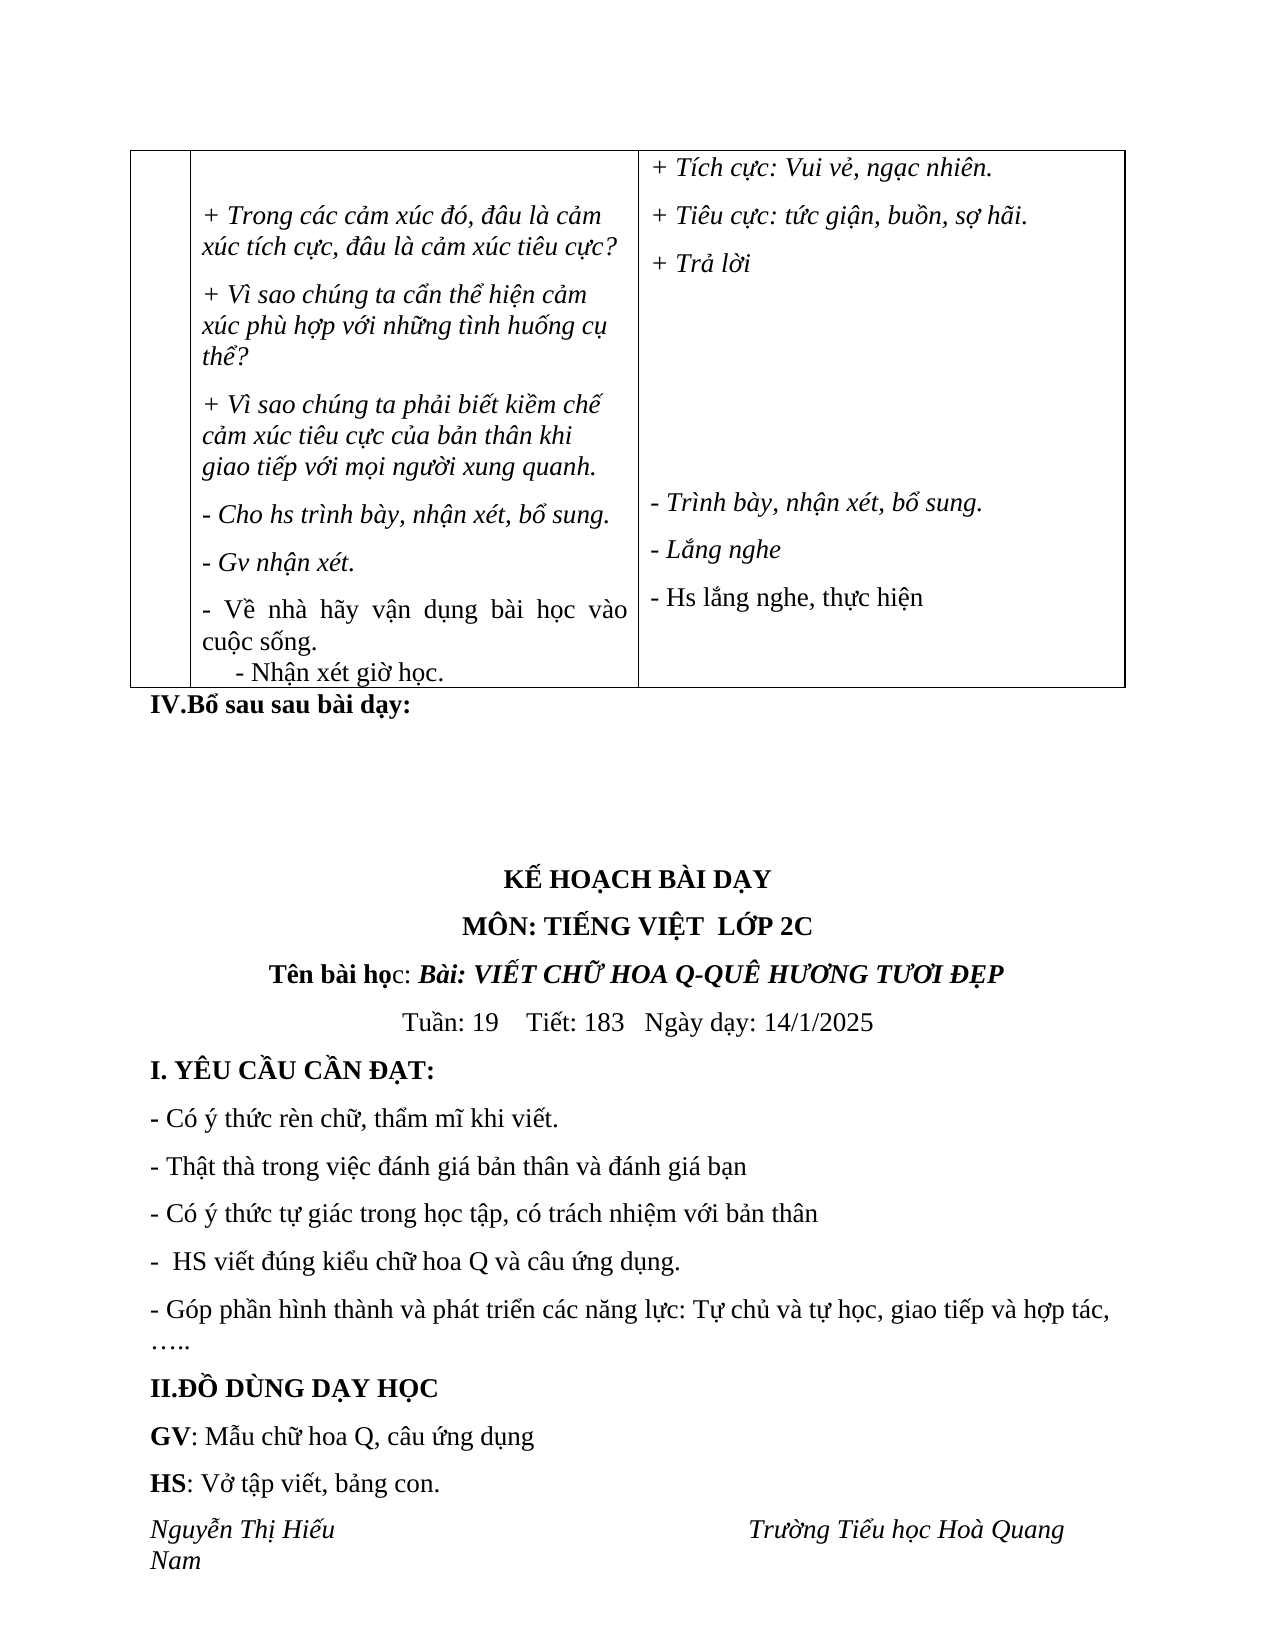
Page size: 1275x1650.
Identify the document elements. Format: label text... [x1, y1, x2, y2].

text - Có ý thức tự giác trong học tập, có trách nhiệm với bản thân [150, 1197, 1125, 1228]
text IV.Bổ sau sau bài dạy: [150, 688, 1125, 719]
text II.ĐỒ DÙNG DẠY HỌC [150, 1372, 1125, 1403]
text MÔN: TIẾNG VIỆT LỚP 2C [150, 911, 1125, 942]
text KẾ HOẠCH BÀI DẠY [150, 863, 1125, 894]
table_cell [191, 151, 638, 687]
text I. YÊU CẦU CẦN ĐẠT: [150, 1054, 1125, 1085]
text - Có ý thức rèn chữ, thẩm mĩ khi viết. [150, 1102, 1125, 1133]
text Tên bài học: Bài: VIẾT CHỮ HOA Q-QUÊ HƯƠNG TƯƠI ĐẸP [150, 958, 1125, 989]
text Tuần: 19 Tiết: 183 Ngày dạy: 14/1/2025 [150, 1006, 1125, 1037]
text HS: Vở tập viết, bảng con. [150, 1468, 1125, 1499]
text - Góp phần hình thành và phát triển các năng lực: Tự chủ và tự học, giao tiếp và hợp tác,….. [150, 1293, 1125, 1355]
table_cell [131, 151, 190, 687]
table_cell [639, 151, 1124, 687]
text GV: Mẫu chữ hoa Q, câu ứng dụng [150, 1420, 1125, 1451]
text - Thật thà trong việc đánh giá bản thân và đánh giá bạn [150, 1149, 1125, 1181]
text - HS viết đúng kiểu chữ hoa Q và câu ứng dụng. [150, 1245, 1125, 1276]
